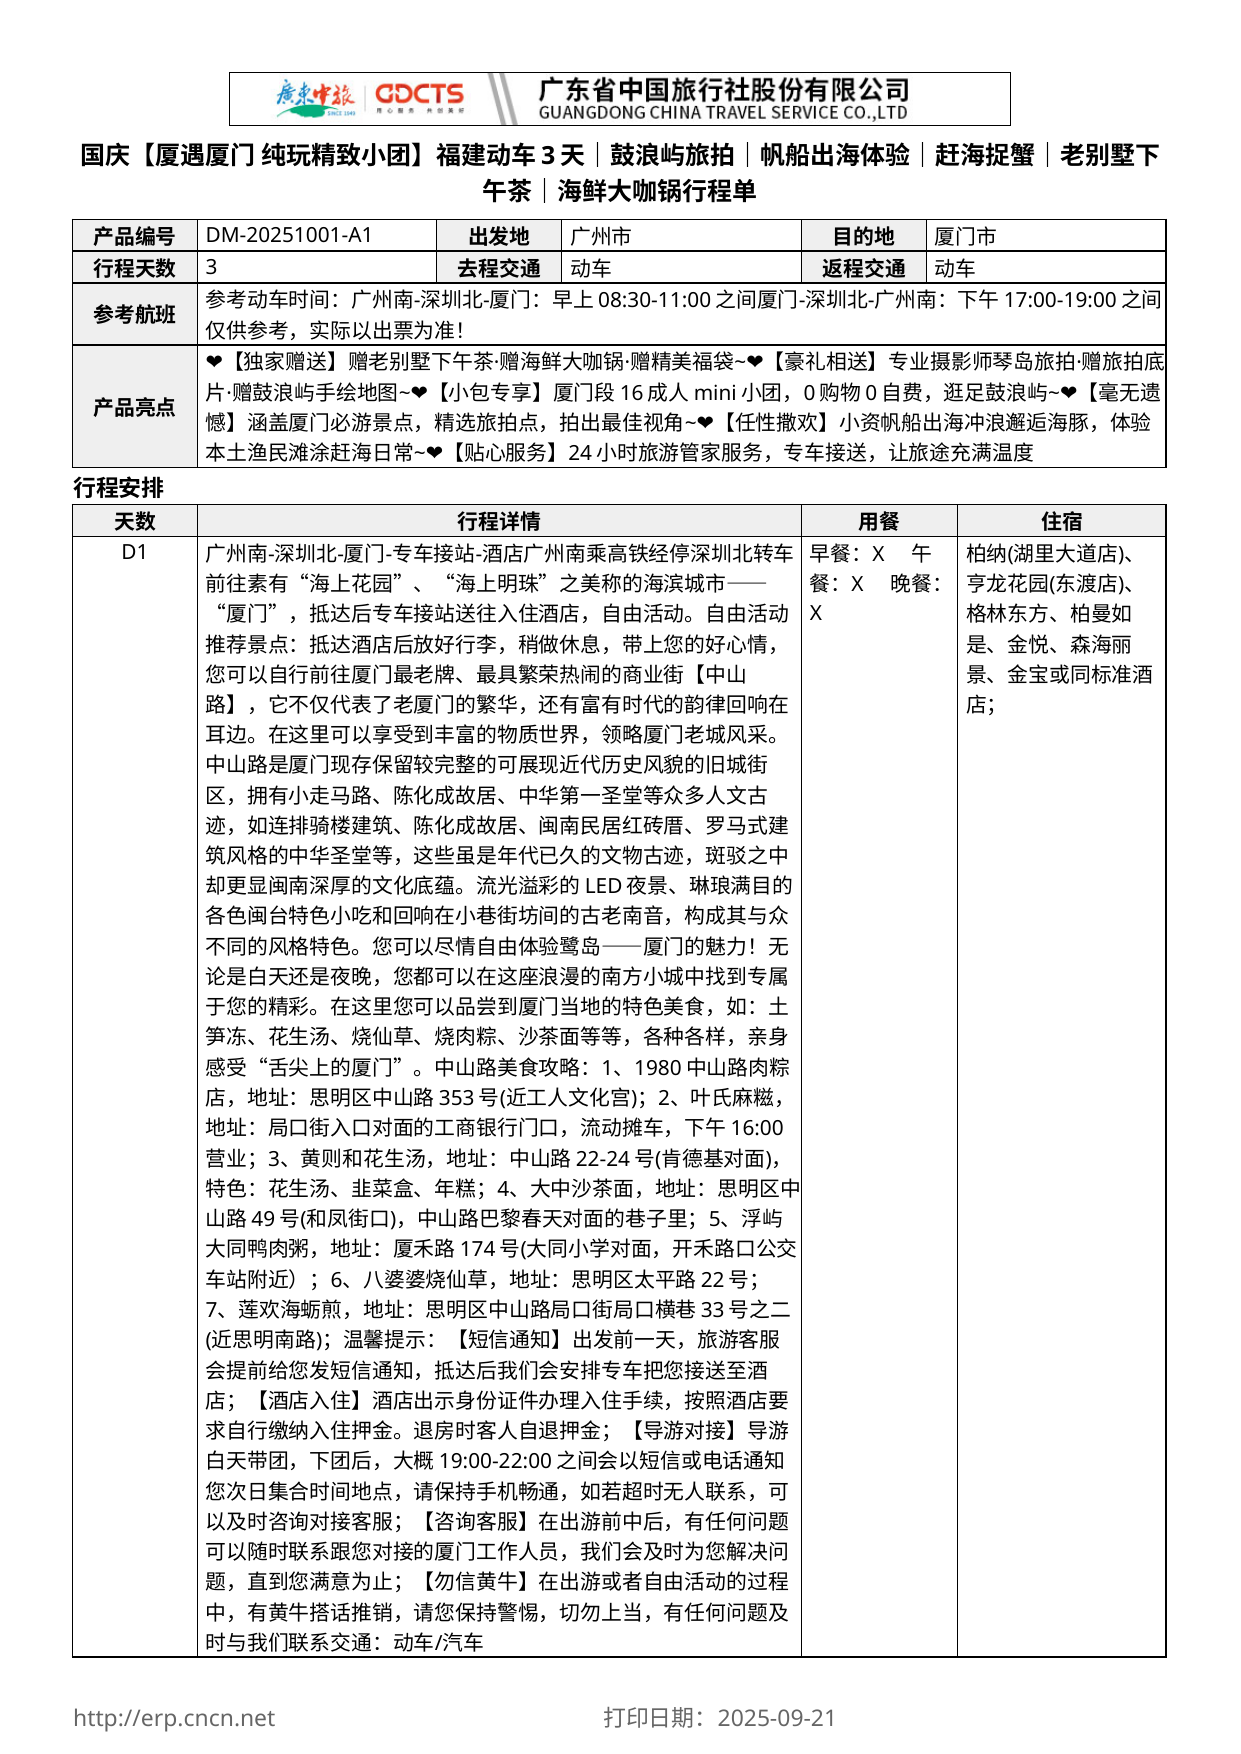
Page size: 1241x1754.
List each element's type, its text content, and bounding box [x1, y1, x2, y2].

table_header 用餐 [802, 505, 957, 536]
table_header 目的地 [802, 220, 926, 250]
table_header 天数 [73, 505, 197, 536]
picture [230, 73, 1010, 125]
table_header 厦门市 [927, 220, 1165, 250]
text 国庆【厦遇厦门 纯玩精致小团】福建动车3天｜鼓浪屿旅拍｜帆船出海体验｜赶海捉蟹｜老别墅下午茶｜海鲜大咖锅行程单 [73, 136, 1167, 208]
text 行程安排 [73, 469, 1167, 503]
table_cell 动车 [927, 252, 1165, 282]
table_header 行程详情 [198, 505, 801, 536]
table_cell 动车 [562, 252, 801, 282]
table_cell 参考航班 [73, 284, 197, 344]
table_cell 早餐：X 午餐：X 晚餐：X [802, 537, 957, 1656]
table_cell 参考动车时间： [198, 284, 1165, 344]
table_cell 去程交通 [437, 252, 561, 282]
table_header DM-20251001-A1 [198, 220, 436, 250]
table_header 出发地 [437, 220, 561, 250]
table_cell 3 [198, 252, 436, 282]
table_cell ❤【独家赠送】赠老别墅下午茶·赠海鲜大咖锅·赠精美福袋~ [198, 346, 1165, 467]
table_cell 返程交通 [802, 252, 926, 282]
table_cell D1 [73, 537, 197, 1656]
table_cell 产品亮点 [73, 346, 197, 467]
table_header 广州市 [562, 220, 801, 250]
table_cell 行程天数 [73, 252, 197, 282]
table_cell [958, 537, 1165, 1656]
table_header 住宿 [958, 505, 1165, 536]
table_cell 广州南-深圳北-厦门-专车接站-酒店 [198, 537, 801, 1656]
table_header 产品编号 [73, 220, 197, 250]
